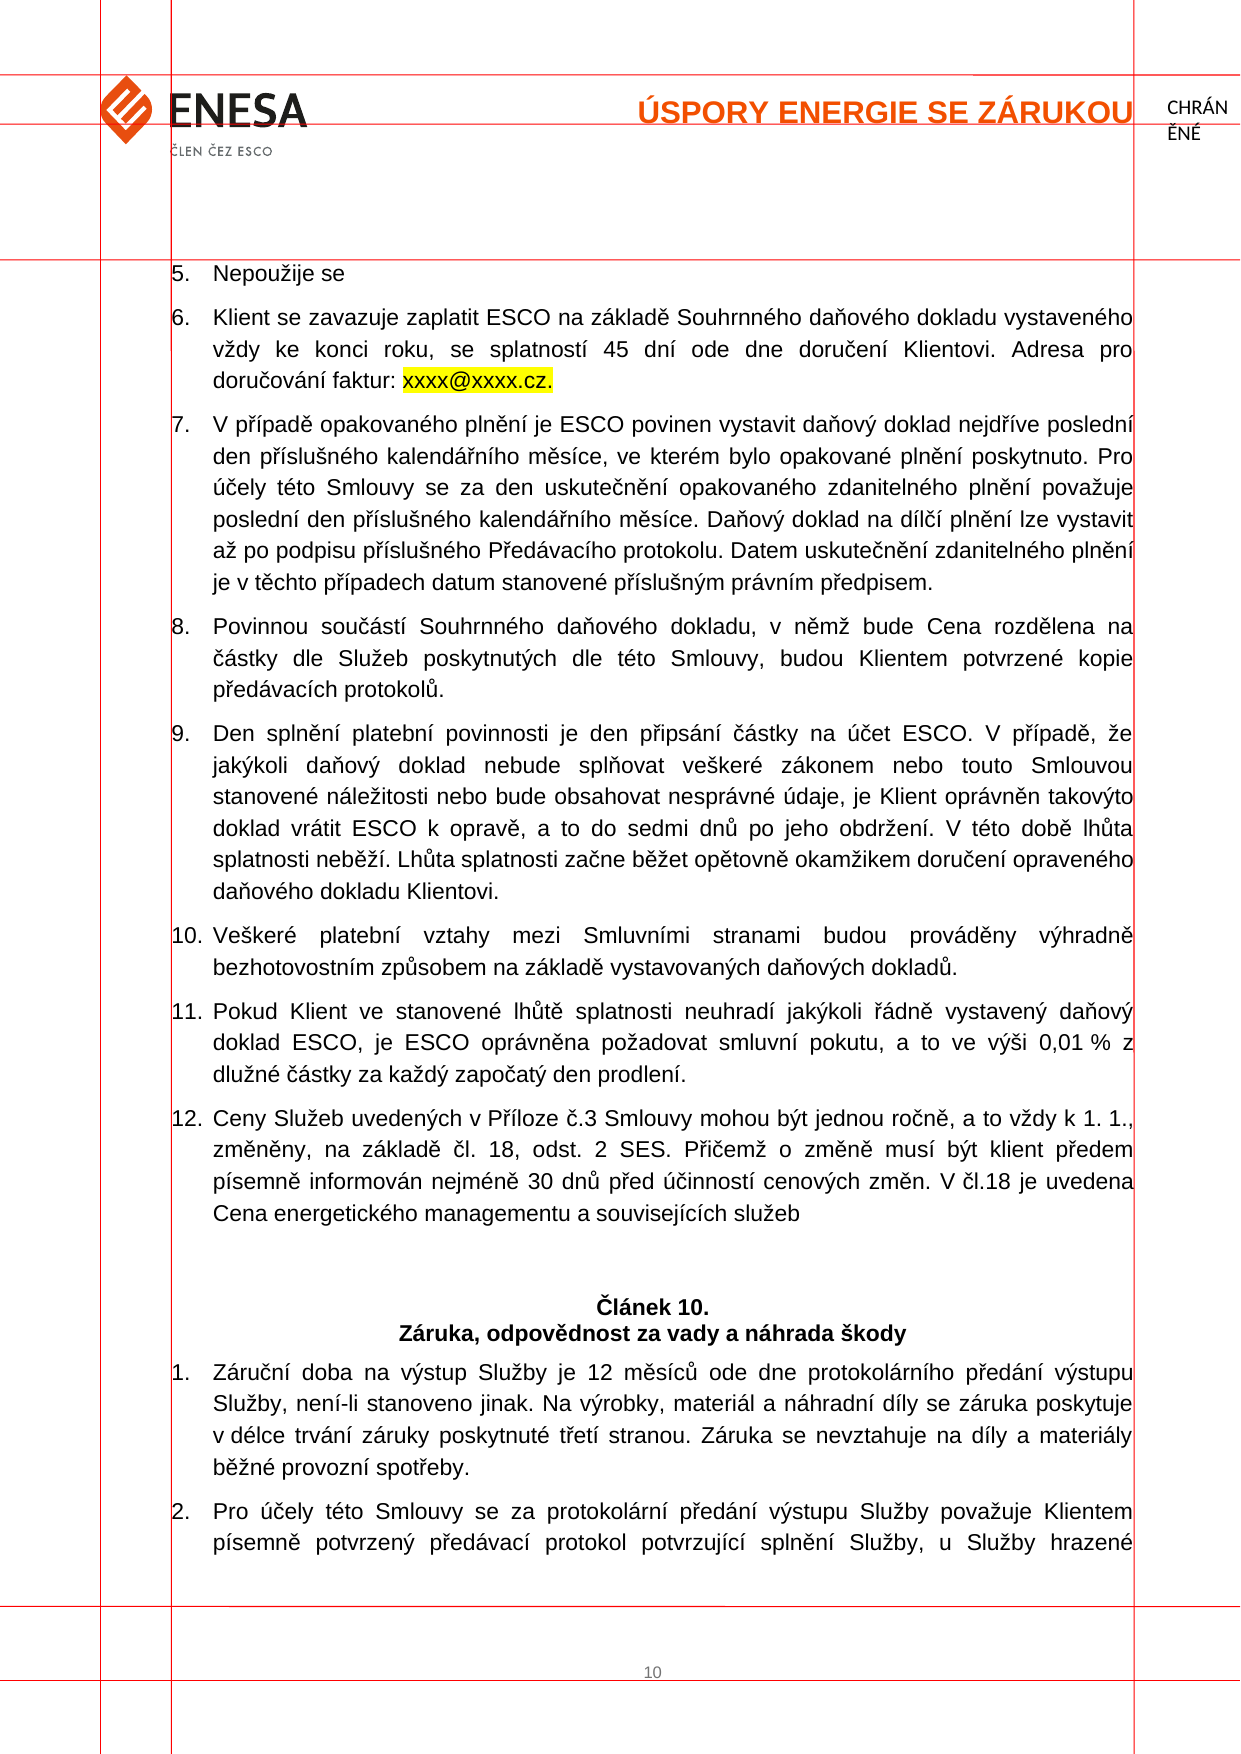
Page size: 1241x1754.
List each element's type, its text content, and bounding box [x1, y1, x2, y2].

text Záruka, odpovědnost za vady a náhrada škody [171, 1294, 1134, 1346]
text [171, 1498, 1134, 1556]
text Povinnou součástí Souhrnného daňového dokladu, v němž bude Cena rozdělena na částky dle Služeb poskytnutých dle této Smlouvy, budou Klientem potvrzené kopie předávacích protokolů. [171, 613, 1134, 702]
text Klient se zavazuje zaplatit ESCO na základě Souhrnného daňového dokladu vystaveného vždy ke konci roku, se splatností 45 dní ode dne doručení Klientovi. Adresa pro doručování faktur: xxxx@xxxx.cz. [171, 304, 1134, 393]
text Pokud Klient ve stanovené lhůtě splatnosti neuhradí jakýkoli řádně vystavený daňový doklad ESCO, je ESCO oprávněna požadovat smluvní pokutu, a to ve výši 0,01 % z dlužné částky za každý započatý den prodlení. [171, 998, 1134, 1087]
text V případě opakovaného plnění je ESCO povinen vystavit daňový doklad nejdříve poslední den příslušného kalendářního měsíce, ve kterém bylo opakované plnění poskytnuto. Pro účely této Smlouvy se za den uskutečnění opakovaného zdanitelného plnění považuje poslední den příslušného kalendářního měsíce. Daňový doklad na dílčí plnění lze vystavit až po podpisu příslušného Předávacího protokolu. Datem uskutečnění zdanitelného plnění je v těchto případech datum stanovené příslušným právním předpisem. [171, 411, 1134, 595]
text Ceny Služeb uvedených v Příloze č.3 Smlouvy mohou být jednou ročně, a to vždy k 1. 1., změněny, na základě čl. 18, odst. 2 SES. Přičemž o změně musí být klient předem písemně informován nejméně 30 dnů před účinností cenových změn. V čl.18 je uvedena Cena energetického managementu a souvisejících služeb [171, 1105, 1134, 1226]
text Nepoužije se [171, 260, 1134, 286]
text Den splnění platební povinnosti je den připsání částky na účet ESCO. V případě, že jakýkoli daňový doklad nebude splňovat veškeré zákonem nebo touto Smlouvou stanovené náležitosti nebo bude obsahovat nesprávné údaje, je Klient oprávněn takovýto doklad vrátit ESCO k opravě, a to do sedmi dnů po jeho obdržení. V této době lhůta splatnosti neběží. Lhůta splatnosti začne běžet opětovně okamžikem doručení opraveného daňového dokladu Klientovi. [171, 720, 1134, 904]
text Veškeré platební vztahy mezi Smluvními stranami budou prováděny výhradně bezhotovostním způsobem na základě vystavovaných daňových dokladů. [171, 922, 1134, 980]
text Záruční doba na výstup Služby je 12 měsíců ode dne protokolárního předání výstupu Služby, není-li stanoveno jinak. Na výrobky, materiál a náhradní díly se záruka poskytuje v délce trvání záruky poskytnuté třetí stranou. Záruka se nevztahuje na díly a materiály běžné provozní spotřeby. [171, 1359, 1134, 1480]
